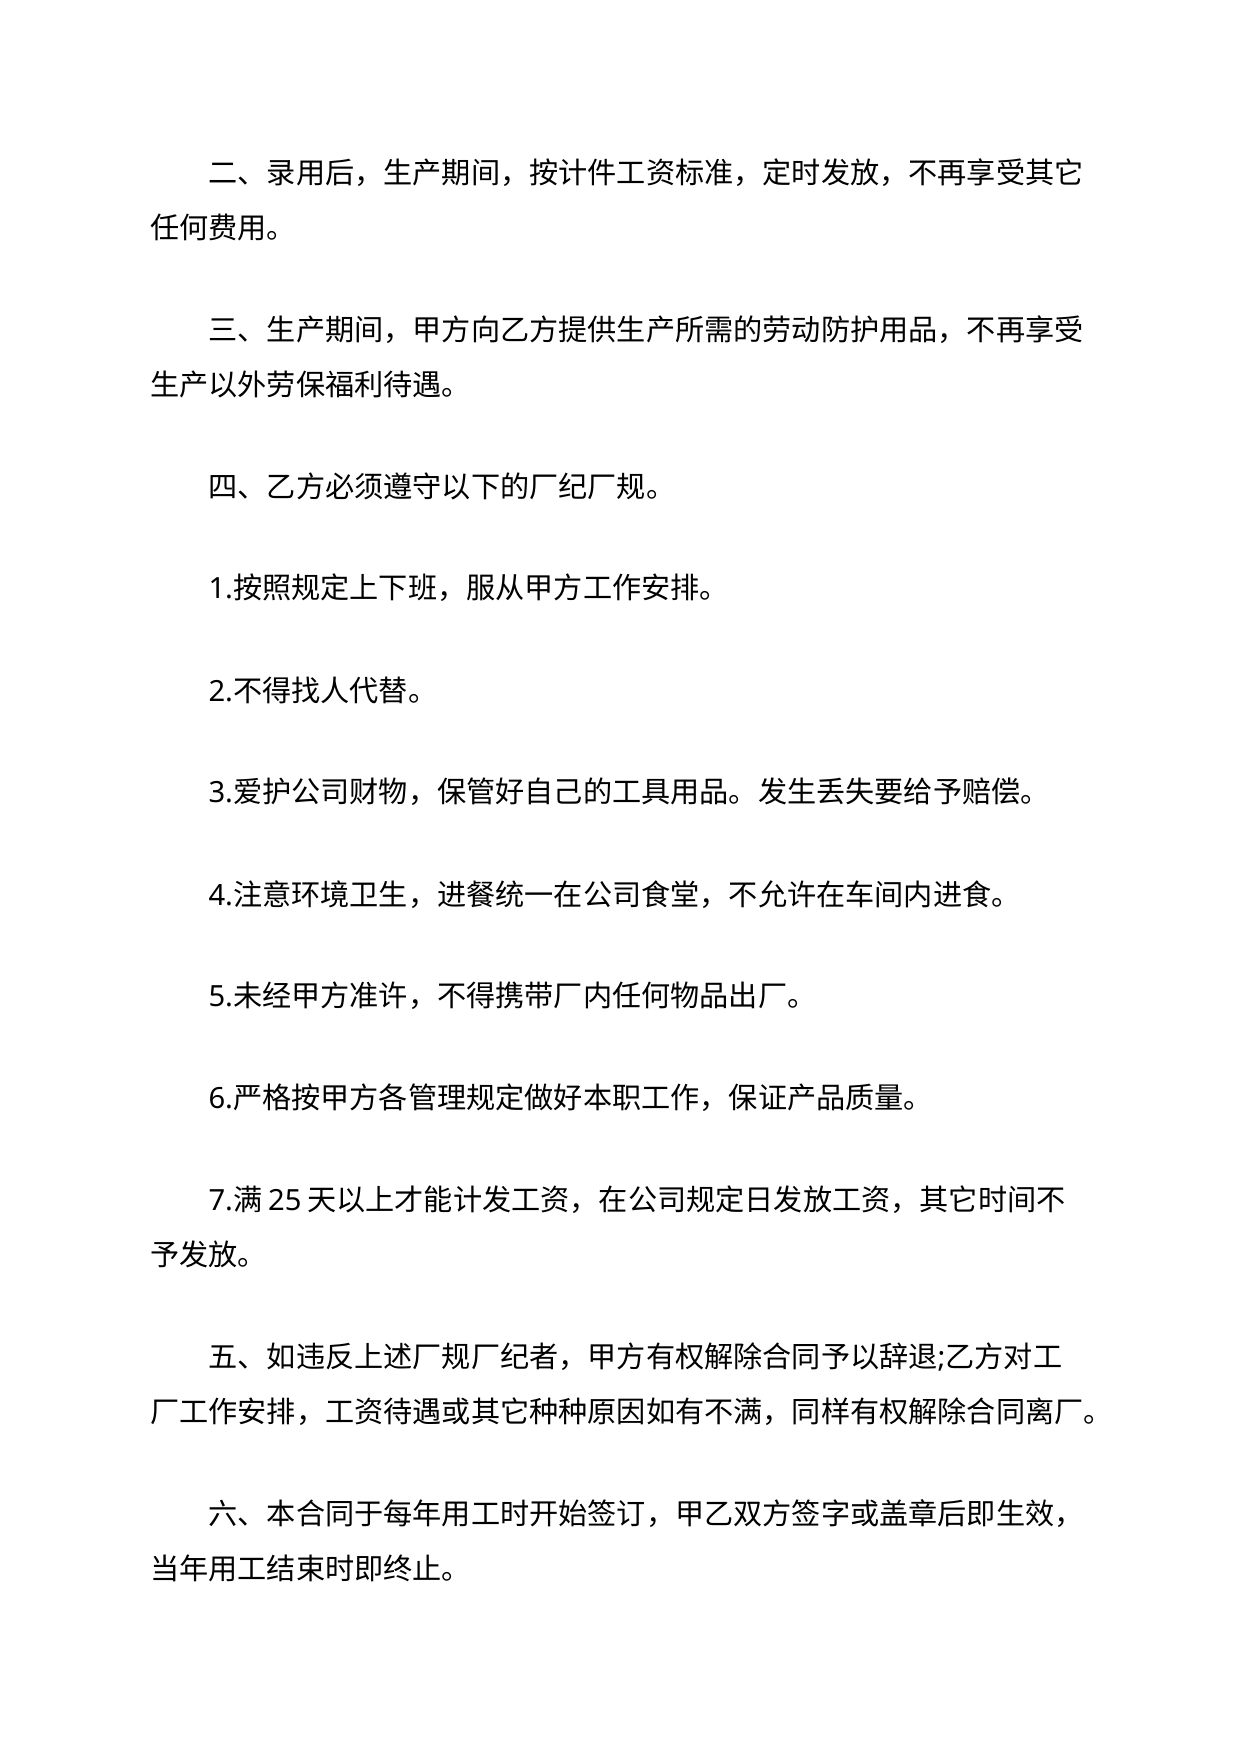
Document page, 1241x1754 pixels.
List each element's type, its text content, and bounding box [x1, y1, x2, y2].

text 四、乙方必须遵守以下的厂纪厂规。 [150, 463, 1090, 506]
text 7.满25天以上才能计发工资，在公司规定日发放工资，其它时间不予发放。 [150, 1177, 1090, 1274]
text 2.不得找人代替。 [150, 667, 1090, 709]
text 5.未经甲方准许，不得携带厂内任何物品出厂。 [150, 973, 1090, 1015]
text 4.注意环境卫生，进餐统一在公司食堂，不允许在车间内进食。 [150, 871, 1090, 913]
text 六、本合同于每年用工时开始签订，甲乙双方签字或盖章后即生效，当年用工结束时即终止。 [150, 1491, 1090, 1588]
text 3.爱护公司财物，保管好自己的工具用品。发生丢失要给予赔偿。 [150, 769, 1090, 811]
text 五、如违反上述厂规厂纪者，甲方有权解除合同予以辞退;乙方对工厂工作安排，工资待遇或其它种种原因如有不满，同样有权解除合同离厂。 [150, 1334, 1090, 1431]
text 三、生产期间，甲方向乙方提供生产所需的劳动防护用品，不再享受生产以外劳保福利待遇。 [150, 307, 1090, 404]
text 二、录用后，生产期间，按计件工资标准，定时发放，不再享受其它任何费用。 [150, 150, 1090, 247]
text 1.按照规定上下班，服从甲方工作安排。 [150, 565, 1090, 607]
text 6.严格按甲方各管理规定做好本职工作，保证产品质量。 [150, 1075, 1090, 1117]
